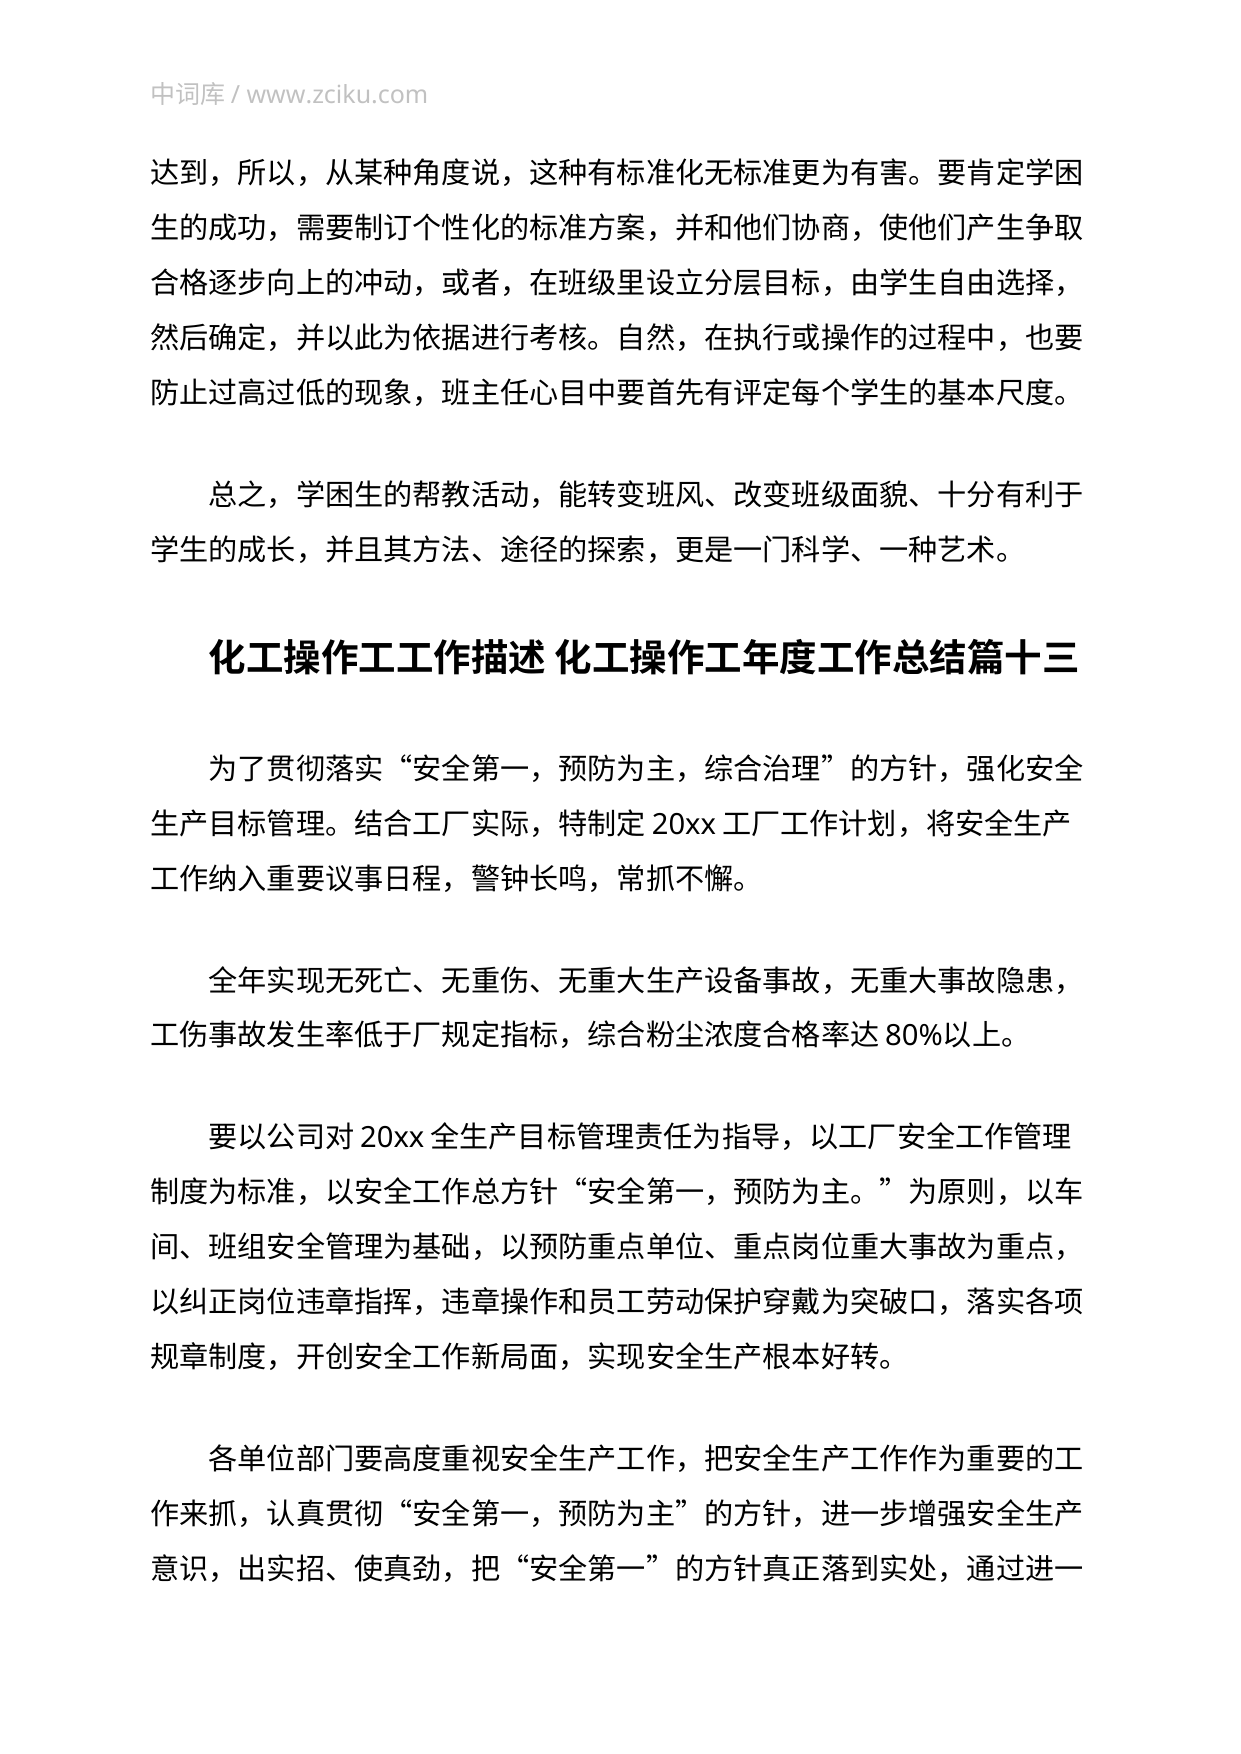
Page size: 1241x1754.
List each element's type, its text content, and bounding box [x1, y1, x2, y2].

text 全年实现无死亡、无重伤、无重大生产设备事故，无重大事故隐患，工伤事故发生率低于厂规定指标，综合粉尘浓度合格率达80%以上。 [150, 957, 1090, 1054]
text 总之，学困生的帮教活动，能转变班风、改变班级面貌、十分有利于学生的成长，并且其方法、途径的探索，更是一门科学、一种艺术。 [150, 471, 1090, 568]
text 化工操作工工作描述 化工操作工年度工作总结篇十三 [150, 628, 1090, 682]
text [150, 150, 1090, 412]
text 为了贯彻落实“安全第一，预防为主，综合治理”的方针，强化安全生产目标管理。结合工厂实际，特制定20xx工厂工作计划，将安全生产工作纳入重要议事日程，警钟长鸣，常抓不懈。 [150, 745, 1090, 898]
text 要以公司对20xx全生产目标管理责任为指导，以工厂安全工作管理制度为标准，以安全工作总方针“安全第一，预防为主。”为原则，以车间、班组安全管理为基础，以预防重点单位、重点岗位重大事故为重点，以纠正岗位违章指挥，违章操作和员工劳动保护穿戴为突破口，落实各项规章制度，开创安全工作新局面，实现安全生产根本好转。 [150, 1114, 1090, 1376]
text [150, 1435, 1090, 1587]
